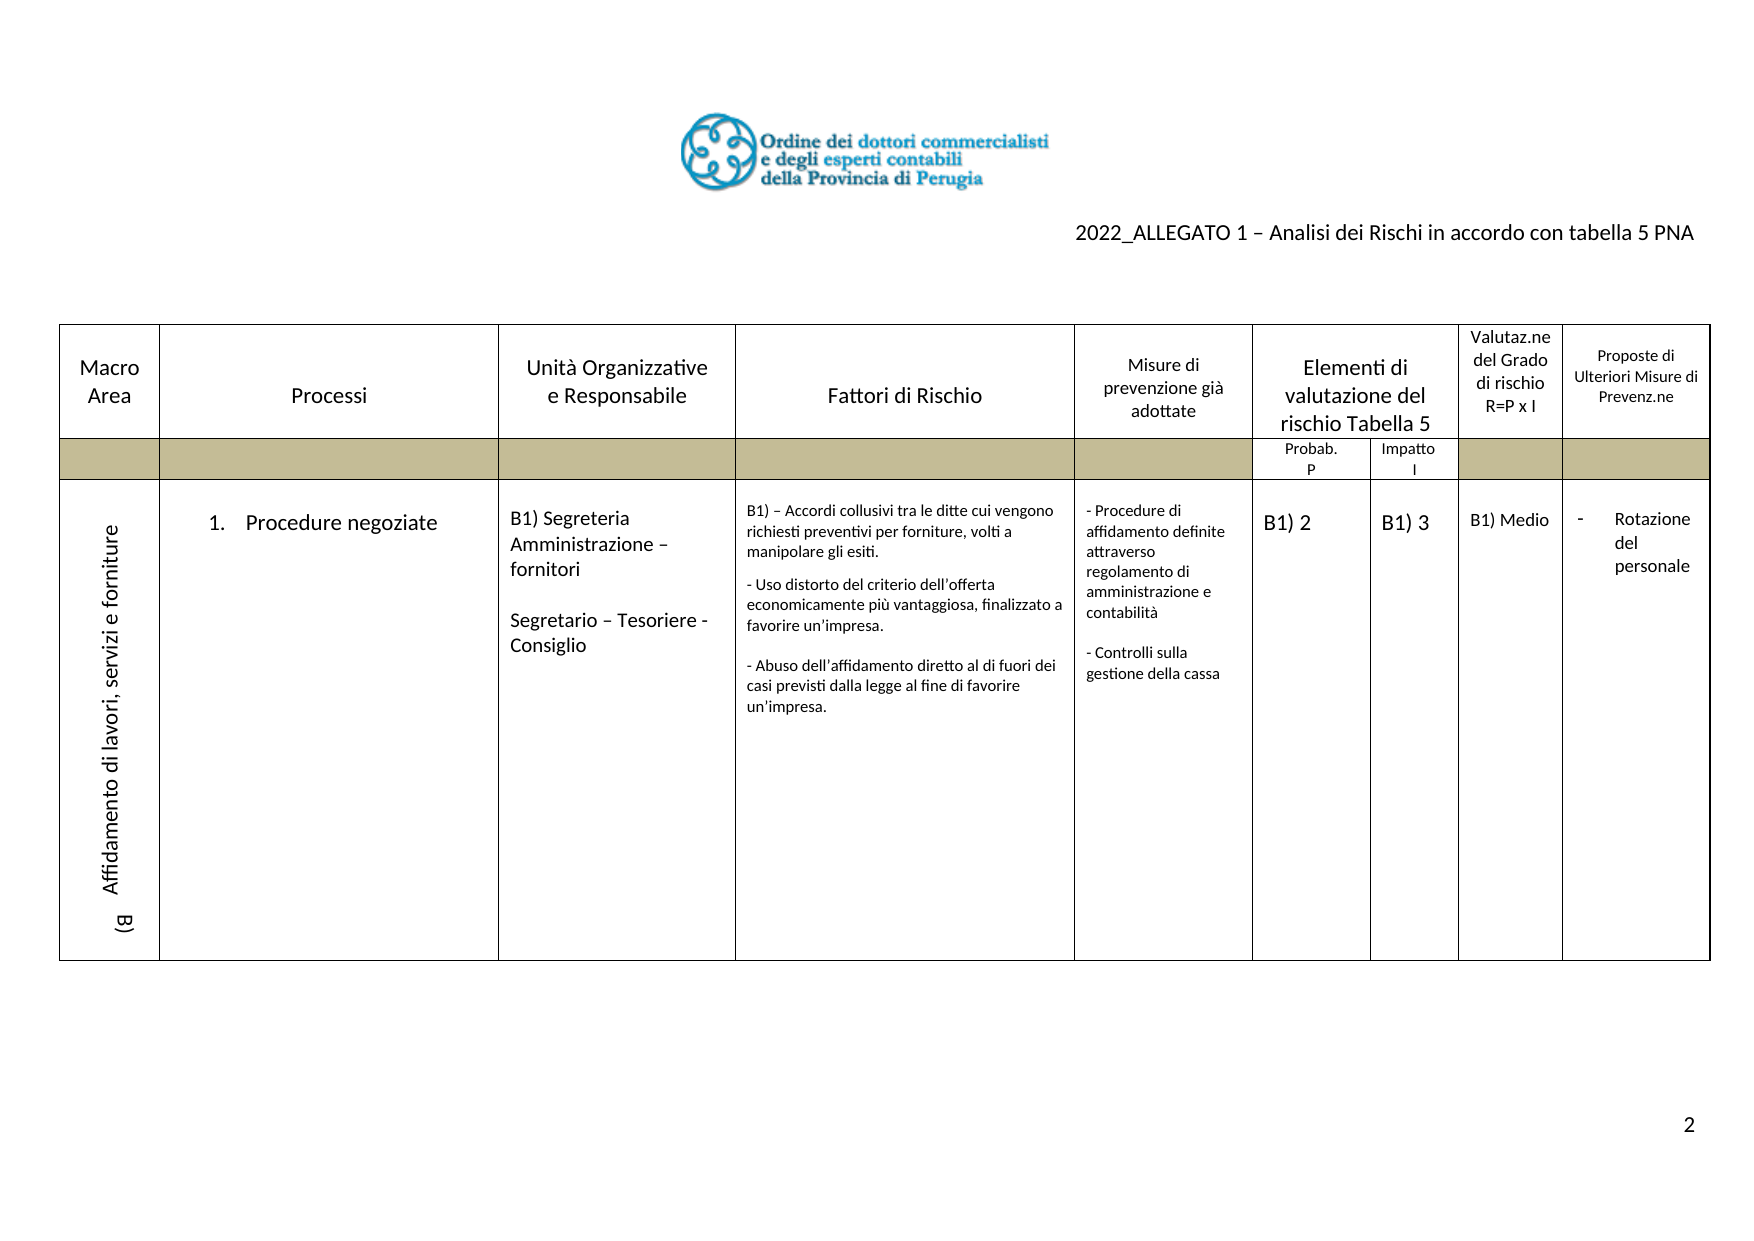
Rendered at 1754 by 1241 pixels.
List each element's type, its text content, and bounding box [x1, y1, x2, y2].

table_cell [1563, 439, 1709, 479]
table_cell [736, 439, 1074, 479]
table_cell B1) 2 [1253, 480, 1370, 960]
table_cell B1) 3 [1371, 480, 1458, 960]
table_header Macro Area [60, 325, 159, 437]
table_header Unità Organizzative e Responsabile [499, 325, 735, 437]
table_cell B1) Medio [1459, 480, 1562, 960]
table_cell [160, 439, 498, 479]
table_cell [60, 439, 159, 479]
table_cell Procedure negoziate [160, 480, 498, 960]
table_cell B1) Segreteria Amministrazione – fornitori Segretario – Tesoriere - Consiglio [499, 480, 735, 960]
table_cell [1075, 439, 1252, 479]
picture [681, 112, 1074, 194]
table_cell Probab. P [1253, 439, 1370, 479]
table_header Elementi di valutazione del rischio Tabella 5 [1253, 325, 1458, 437]
table_cell Affidamento di lavori, servizi e forniture [60, 480, 159, 960]
table_cell [499, 439, 735, 479]
table_header Misure di prevenzione già adottate [1075, 325, 1252, 437]
table_cell - Procedure di affidamento definite attraverso regolamento di amministrazione e contabilità - Controlli sulla gestione della cassa [1075, 480, 1252, 960]
table_header Valutaz.ne del Grado di rischio R=P x I [1459, 325, 1562, 437]
text 2022_ALLEGATO 1 – Analisi dei Rischi in accordo con tabella 5 PNA [59, 218, 1695, 246]
table_header Processi [160, 325, 498, 437]
table_cell Impatto I [1371, 439, 1458, 479]
table_cell B1) – Accordi collusivi tra le ditte cui vengono richiesti preventivi per forniture, volti a manipolare gli esiti. - Uso distorto del criterio dell’offerta economicamente più vantaggiosa, finalizzato a favorire un’impresa. - Abuso dell’affidamento diretto al di fuori dei casi previsti dalla legge al fine di favorire un’impresa. [736, 480, 1074, 960]
table_header Fattori di Rischio [736, 325, 1074, 437]
table_header Proposte di Ulteriori Misure di Prevenz.ne [1563, 325, 1709, 437]
table_cell Rotazione del personale [1563, 480, 1709, 960]
picture [684, 121, 753, 185]
table_cell [1459, 439, 1562, 479]
